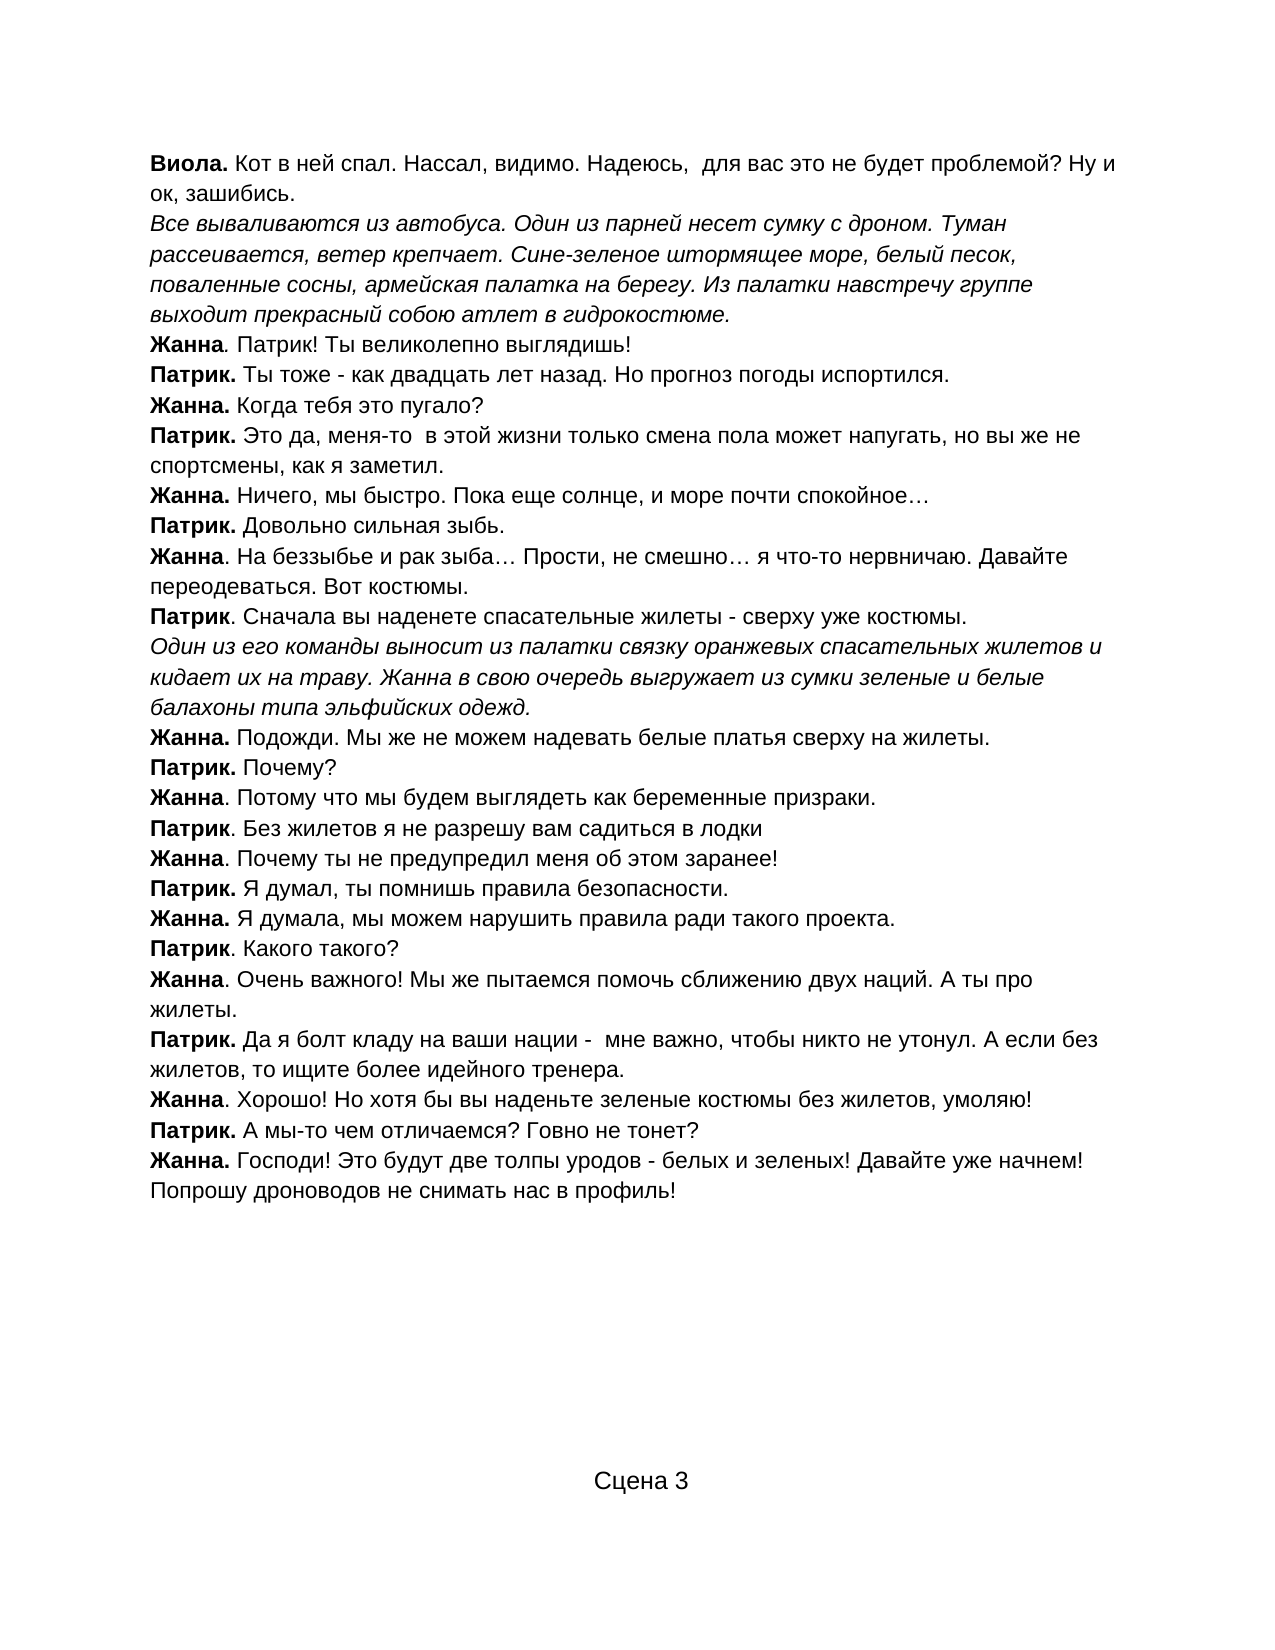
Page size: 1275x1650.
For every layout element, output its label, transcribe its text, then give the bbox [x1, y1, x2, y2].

text Жанна. Потому что мы будем выглядеть как беременные призраки. [150, 784, 1125, 811]
text Патрик. Ты тоже - как двадцать лет назад. Но прогноз погоды испортился. [150, 361, 1125, 388]
text Все вываливаются из автобуса. Один из парней несет сумку с дроном. Туман рассеивается, ветер крепчает. Сине-зеленое штормящее море, белый песок, поваленные сосны, армейская палатка на берегу. Из палатки навстречу группе выходит прекрасный собою атлет в гидрокостюме. [150, 210, 1125, 327]
text Жанна. Господи! Это будут две толпы уродов - белых и зеленых! Давайте уже начнем! Попрошу дроноводов не снимать нас в профиль! [150, 1147, 1125, 1203]
text Патрик. Почему? [150, 754, 1125, 781]
text Жанна. Очень важного! Мы же пытаемся помочь сближению двух наций. А ты про жилеты. [150, 966, 1125, 1022]
text Жанна. Почему ты не предупредил меня об этом заранее! [150, 845, 1125, 871]
text Жанна. Когда тебя это пугало? [150, 392, 1125, 418]
text Патрик. Да я болт кладу на ваши нации - мне важно, чтобы никто не утонул. А если без жилетов, то ищите более идейного тренера. [150, 1026, 1125, 1083]
text Жанна. Ничего, мы быстро. Пока еще солнце, и море почти спокойное… [150, 482, 1125, 509]
text Патрик. Это да, меня-то в этой жизни только смена пола может напугать, но вы же не спортсмены, как я заметил. [150, 422, 1125, 478]
text Жанна. Хорошо! Но хотя бы вы наденьте зеленые костюмы без жилетов, умоляю! [150, 1086, 1125, 1113]
text Патрик. Довольно сильная зыбь. [150, 512, 1125, 539]
text Патрик. Сначала вы наденете спасательные жилеты - сверху уже костюмы. [150, 603, 1125, 629]
text Патрик. Я думал, ты помнишь правила безопасности. [150, 875, 1125, 901]
text Патрик. А мы-то чем отличаемся? Говно не тонет? [150, 1117, 1125, 1143]
text Патрик. Какого такого? [150, 935, 1125, 962]
text Жанна. Подожди. Мы же не можем надевать белые платья сверху на жилеты. [150, 724, 1125, 750]
text Виола. Кот в ней спал. Нассал, видимо. Надеюсь, для вас это не будет проблемой? Ну и ок, зашибись. [150, 150, 1125, 207]
text Патрик. Без жилетов я не разрешу вам садиться в лодки [150, 814, 1125, 841]
text Один из его команды выносит из палатки связку оранжевых спасательных жилетов и кидает их на траву. Жанна в свою очередь выгружает из сумки зеленые и белые балахоны типа эльфийских одежд. [150, 633, 1125, 720]
text Жанна. На беззыбье и рак зыба… Прости, не смешно… я что-то нервничаю. Давайте переодеваться. Вот костюмы. [150, 543, 1125, 599]
text Жанна. Патрик! Ты великолепно выглядишь! [150, 331, 1125, 358]
text Жанна. Я думала, мы можем нарушить правила ради такого проекта. [150, 905, 1125, 932]
text Сцена 3 [150, 1466, 1125, 1494]
